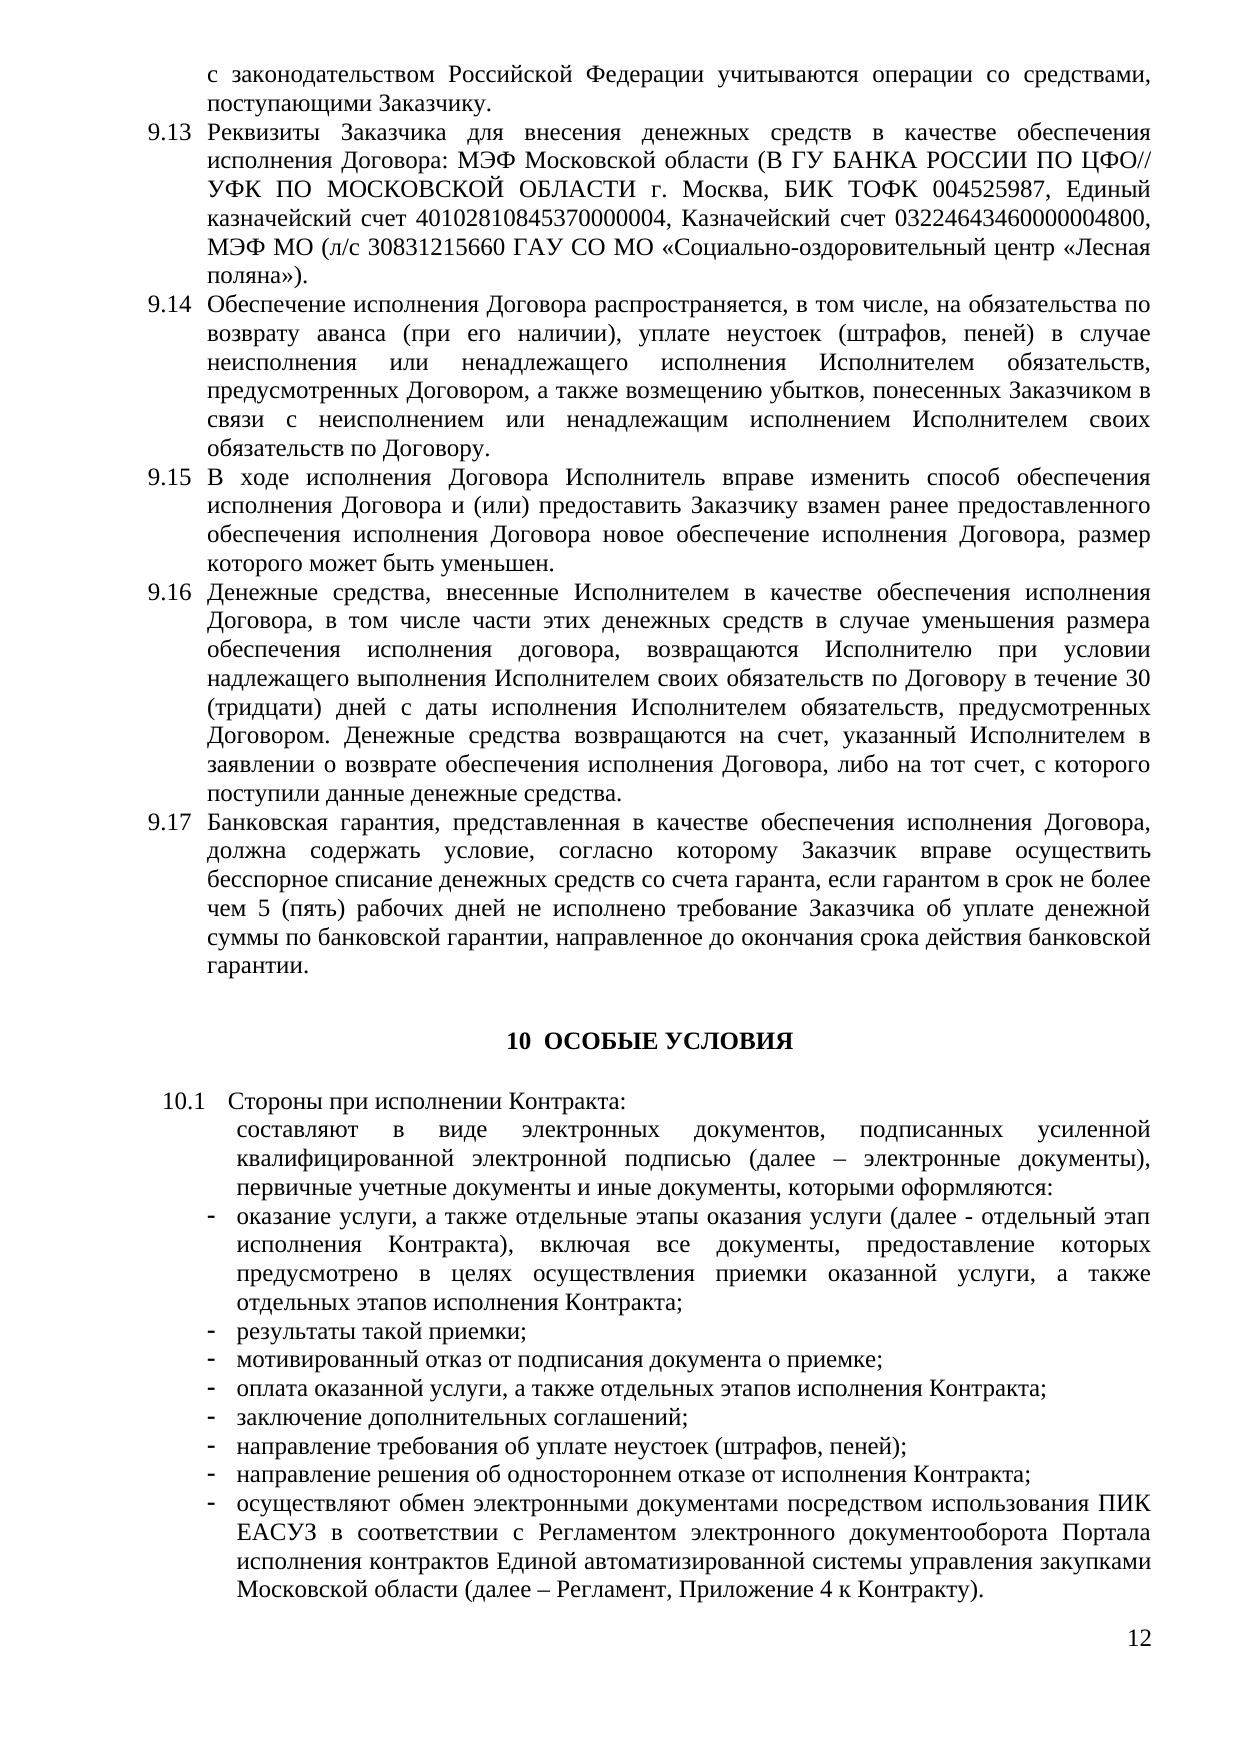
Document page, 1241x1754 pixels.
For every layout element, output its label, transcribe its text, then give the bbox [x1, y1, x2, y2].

list Стороны при исполнении Контракта: [162, 1086, 1152, 1114]
list направление решения об одностороннем отказе от исполнения Контракта; [207, 1459, 1152, 1488]
list результаты такой приемки; [207, 1316, 1152, 1344]
list составляют в виде электронных документов, подписанных усиленной квалифицированной электронной подписью (далее – электронные документы), первичные учетные документы и иные документы, которыми оформляются: [236, 1114, 1152, 1201]
list осуществляют обмен электронными документами посредством использования ПИК ЕАСУЗ в соответствии с Регламентом электронного документооборота Портала исполнения контрактов Единой автоматизированной системы управления закупками Московской области (далее – Регламент, Приложение 4 к Контракту). [207, 1488, 1152, 1603]
list заключение дополнительных соглашений; [207, 1402, 1152, 1431]
list Реквизиты Заказчика для внесения денежных средств в качестве обеспечения исполнения Договора: МЭФ Московской области (В ГУ БАНКА РОССИИ ПО ЦФО// УФК ПО МОСКОВСКОЙ ОБЛАСТИ г. Москва, БИК ТОФК 004525987, Единый казначейский счет 40102810845370000004, Казначейский счет 03224643460000004800, МЭФ МО (л/с 30831215660 ГАУ СО МО «Социально-оздоровительный центр «Лесная поляна»). [148, 117, 1152, 289]
list ОСОБЫЕ УСЛОВИЯ [148, 1026, 1152, 1055]
list Денежные средства, внесенные Исполнителем в качестве обеспечения исполнения Договора, в том числе части этих денежных средств в случае уменьшения размера обеспечения исполнения договора, возвращаются Исполнителю при условии надлежащего выполнения Исполнителем своих обязательств по Договору в течение 30 (тридцати) дней с даты исполнения Исполнителем обязательств, предусмотренных Договором. Денежные средства возвращаются на счет, указанный Исполнителем в заявлении о возврате обеспечения исполнения Договора, либо на тот счет, с которого поступили данные денежные средства. [148, 577, 1152, 807]
list В ходе исполнения Договора Исполнитель вправе изменить способ обеспечения исполнения Договора и (или) предоставить Заказчику взамен ранее предоставленного обеспечения исполнения Договора новое обеспечение исполнения Договора, размер которого может быть уменьшен. [148, 462, 1152, 577]
list мотивированный отказ от подписания документа о приемке; [207, 1344, 1152, 1373]
list Обеспечение исполнения Договора распространяется, в том числе, на обязательства по возврату аванса (при его наличии), уплате неустоек (штрафов, пеней) в случае неисполнения или ненадлежащего исполнения Исполнителем обязательств, предусмотренных Договором, а также возмещению убытков, понесенных Заказчиком в связи с неисполнением или ненадлежащим исполнением Исполнителем своих обязательств по Договору. [148, 289, 1152, 462]
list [207, 59, 1152, 117]
list направление требования об уплате неустоек (штрафов, пеней); [207, 1431, 1152, 1459]
list Банковская гарантия, представленная в качестве обеспечения исполнения Договора, должна содержать условие, согласно которому Заказчик вправе осуществить бесспорное списание денежных средств со счета гаранта, если гарантом в срок не более чем 5 (пять) рабочих дней не исполнено требование Заказчика об уплате денежной суммы по банковской гарантии, направленное до окончания срока действия банковской гарантии. [148, 807, 1152, 979]
list оказание услуги, а также отдельные этапы оказания услуги (далее - отдельный этап исполнения Контракта), включая все документы, предоставление которых предусмотрено в целях осуществления приемки оказанной услуги, а также отдельных этапов исполнения Контракта; [207, 1201, 1152, 1316]
list оплата оказанной услуги, а также отдельных этапов исполнения Контракта; [207, 1373, 1152, 1402]
